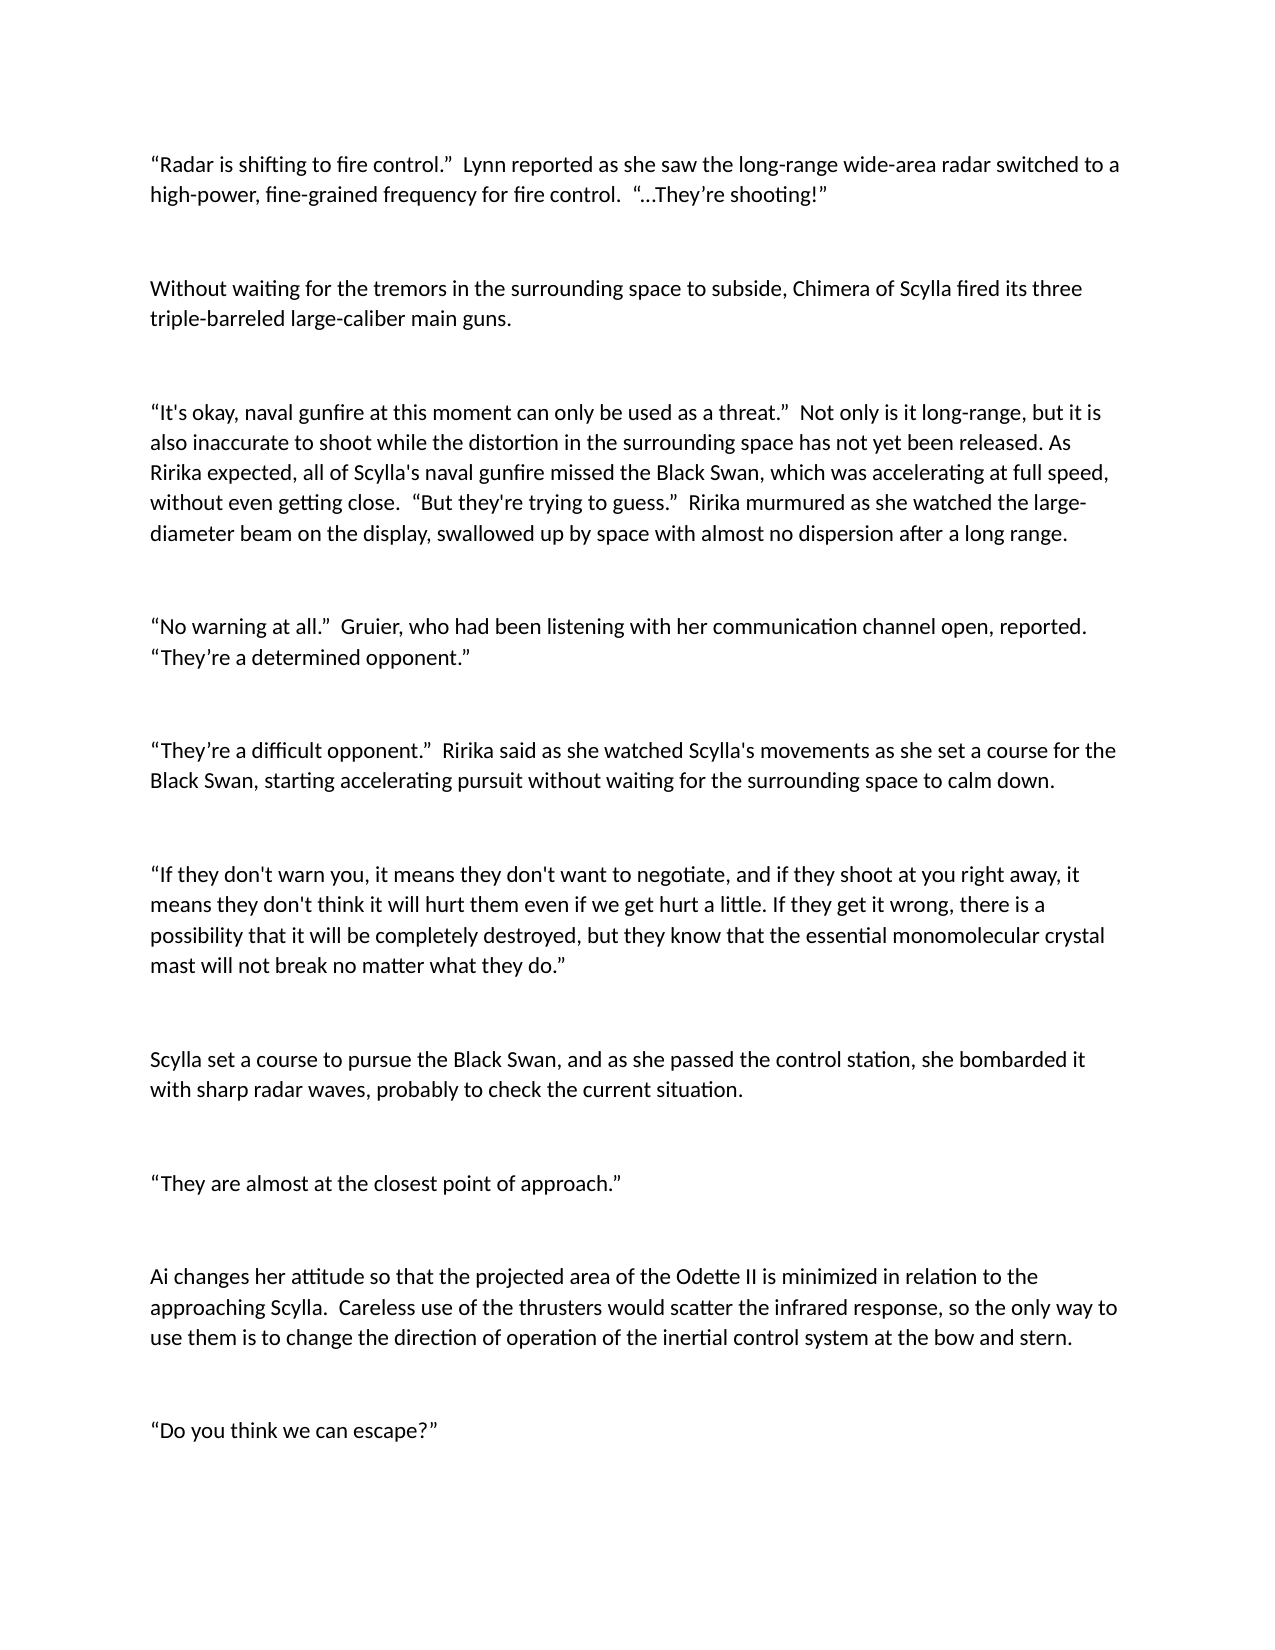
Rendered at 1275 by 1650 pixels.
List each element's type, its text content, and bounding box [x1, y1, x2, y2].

text Scylla set a course to pursue the Black Swan, and as she passed the control station, she bombarded it with sharp radar waves, probably to check the current situation. [150, 1045, 1125, 1103]
text “They are almost at the closest point of approach.” [150, 1169, 1125, 1197]
text “No warning at all.” Gruier, who had been listening with her communication channel open, reported. “They’re a determined opponent.” [150, 612, 1125, 671]
text “Do you think we can escape?” [150, 1417, 1125, 1445]
text “They’re a difficult opponent.” Ririka said as she watched Scylla's movements as she set a course for the Black Swan, starting accelerating pursuit without waiting for the surrounding space to calm down. [150, 736, 1125, 795]
text “It's okay, naval gunfire at this moment can only be used as a threat.” Not only is it long-range, but it is also inaccurate to shoot while the distortion in the surrounding space has not yet been released. As Ririka expected, all of Scylla's naval gunfire missed the Black Swan, which was accelerating at full speed, without even getting close. “But they're trying to guess.” Ririka murmured as she watched the large-diameter beam on the display, swallowed up by space with almost no dispersion after a long range. [150, 398, 1125, 547]
text Ai changes her attitude so that the projected area of the Odette II is minimized in relation to the approaching Scylla. Careless use of the thrusters would scatter the infrared response, so the only way to use them is to change the direction of operation of the inertial control system at the bow and stern. [150, 1262, 1125, 1351]
text “If they don't warn you, it means they don't want to negotiate, and if they shoot at you right away, it means they don't think it will hurt them even if we get hurt a little. If they get it wrong, there is a possibility that it will be completely destroyed, but they know that the essential monomolecular crystal mast will not break no matter what they do.” [150, 860, 1125, 979]
text Without waiting for the tremors in the surrounding space to subside, Chimera of Scylla fired its three triple-barreled large-caliber main guns. [150, 274, 1125, 332]
text “Radar is shifting to fire control.” Lynn reported as she saw the long-range wide-area radar switched to a high-power, fine-grained frequency for fire control. “...They’re shooting!” [150, 150, 1125, 208]
